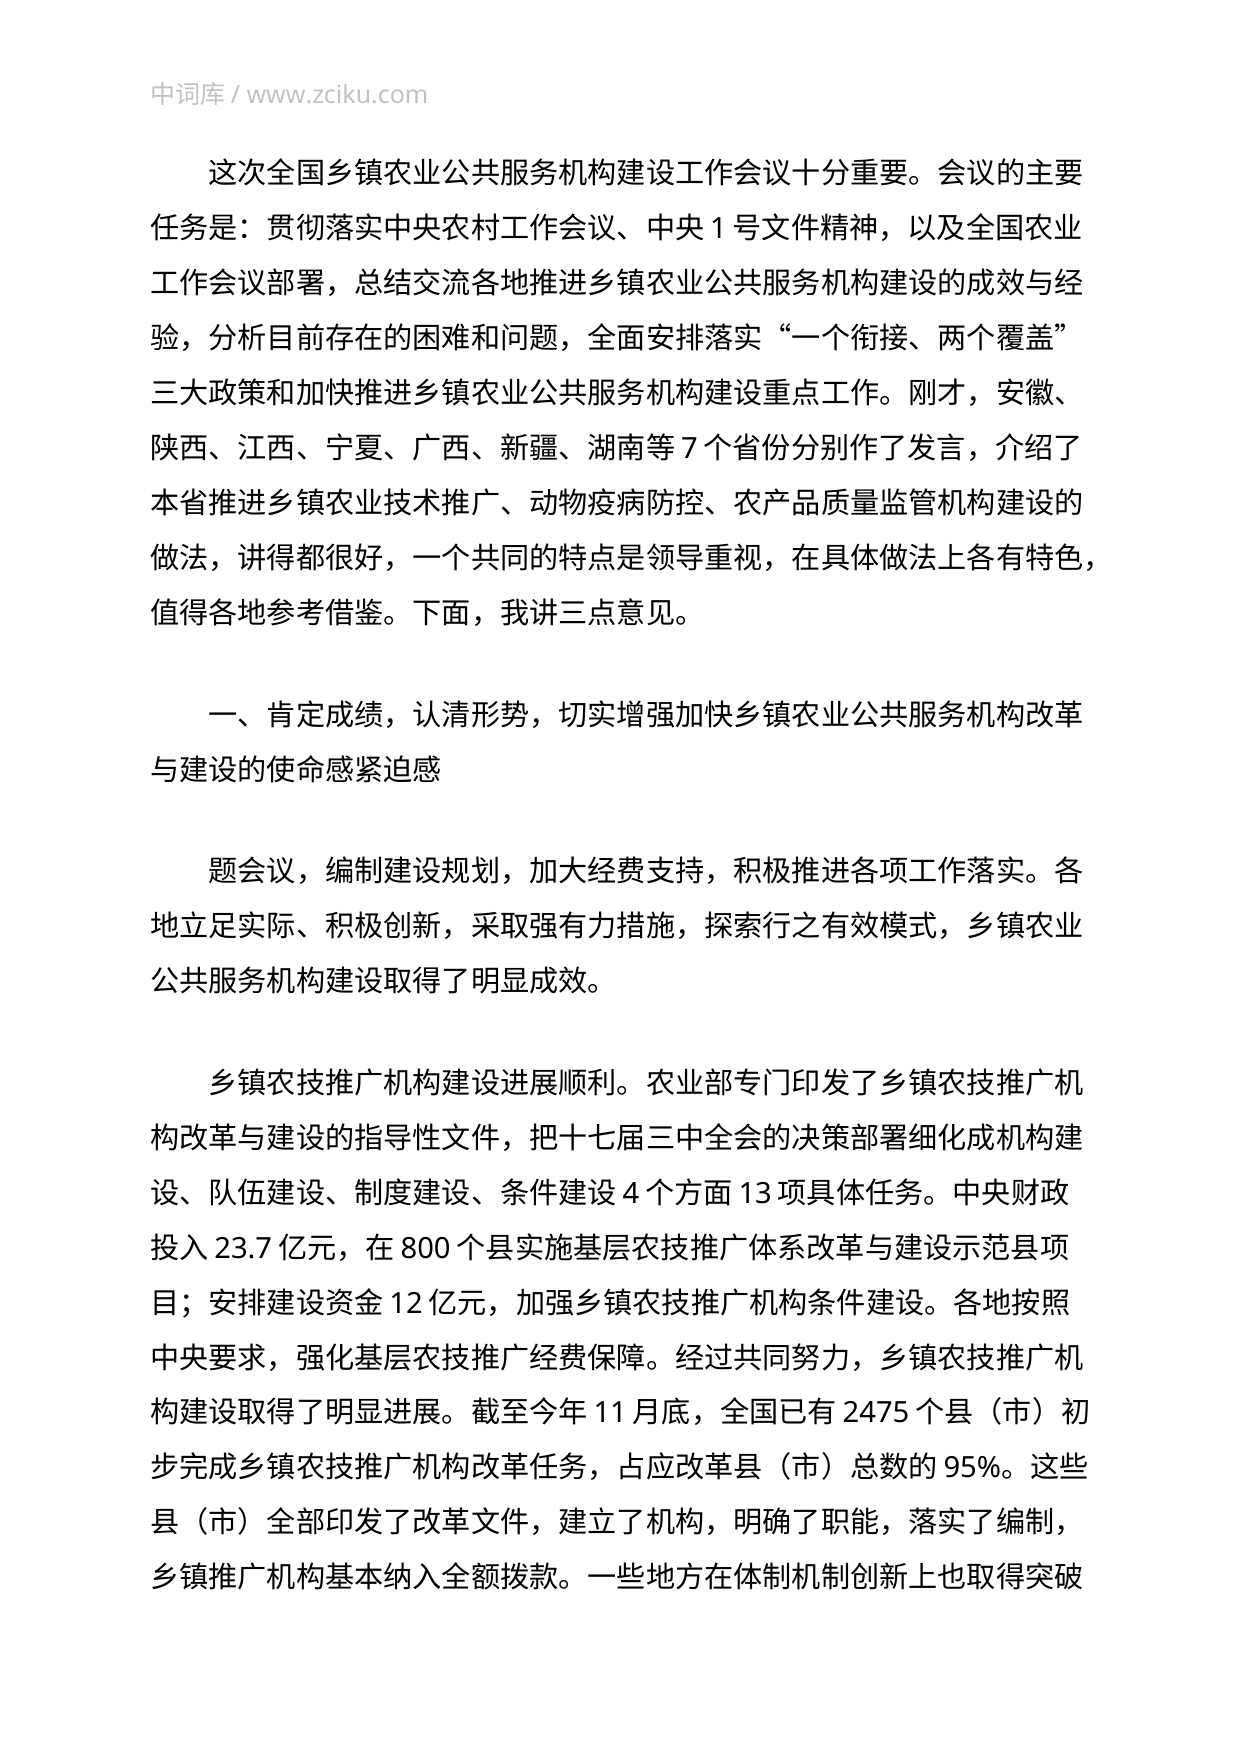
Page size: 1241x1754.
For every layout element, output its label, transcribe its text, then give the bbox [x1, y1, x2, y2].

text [150, 1059, 1090, 1596]
text 这次全国乡镇农业公共服务机构建设工作会议十分重要。会议的主要任务是：贯彻落实中央农村工作会议、中央1号文件精神，以及全国农业工作会议部署，总结交流各地推进乡镇农业公共服务机构建设的成效与经验，分析目前存在的困难和问题，全面安排落实“一个衔接、两个覆盖”三大政策和加快推进乡镇农业公共服务机构建设重点工作。刚才，安徽、陕西、江西、宁夏、广西、新疆、湖南等7个省份分别作了发言，介绍了本省推进乡镇农业技术推广、动物疫病防控、农产品质量监管机构建设的做法，讲得都很好，一个共同的特点是领导重视，在具体做法上各有特色，值得各地参考借鉴。下面，我讲三点意见。 [150, 150, 1090, 632]
text 一、肯定成绩，认清形势，切实增强加快乡镇农业公共服务机构改革与建设的使命感紧迫感 [150, 691, 1090, 788]
text 题会议，编制建设规划，加大经费支持，积极推进各项工作落实。各地立足实际、积极创新，采取强有力措施，探索行之有效模式，乡镇农业公共服务机构建设取得了明显成效。 [150, 848, 1090, 1000]
